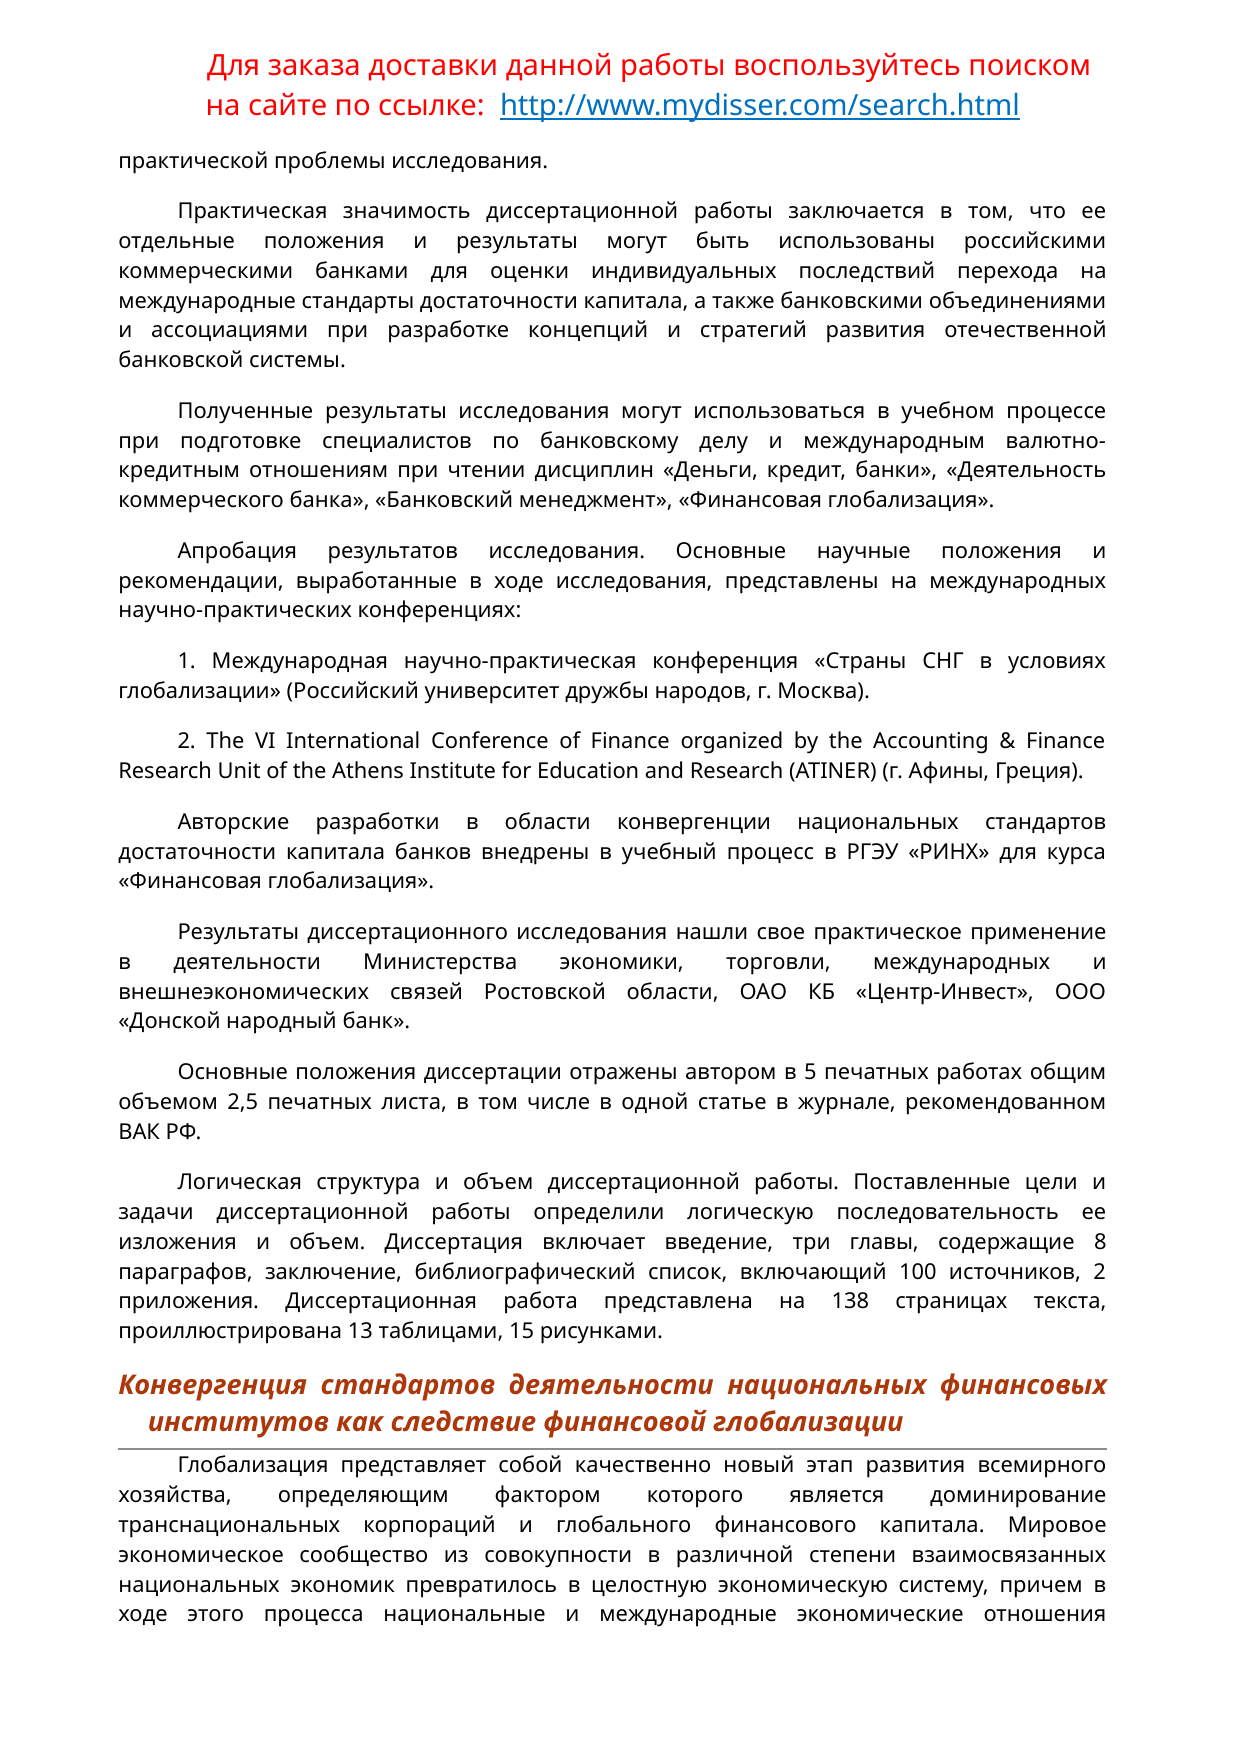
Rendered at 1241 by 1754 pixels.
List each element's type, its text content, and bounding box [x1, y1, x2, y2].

subtitle Конвергенция стандартов деятельности национальных финансовых институтов как следствие финансовой глобализации [118, 1366, 1107, 1448]
